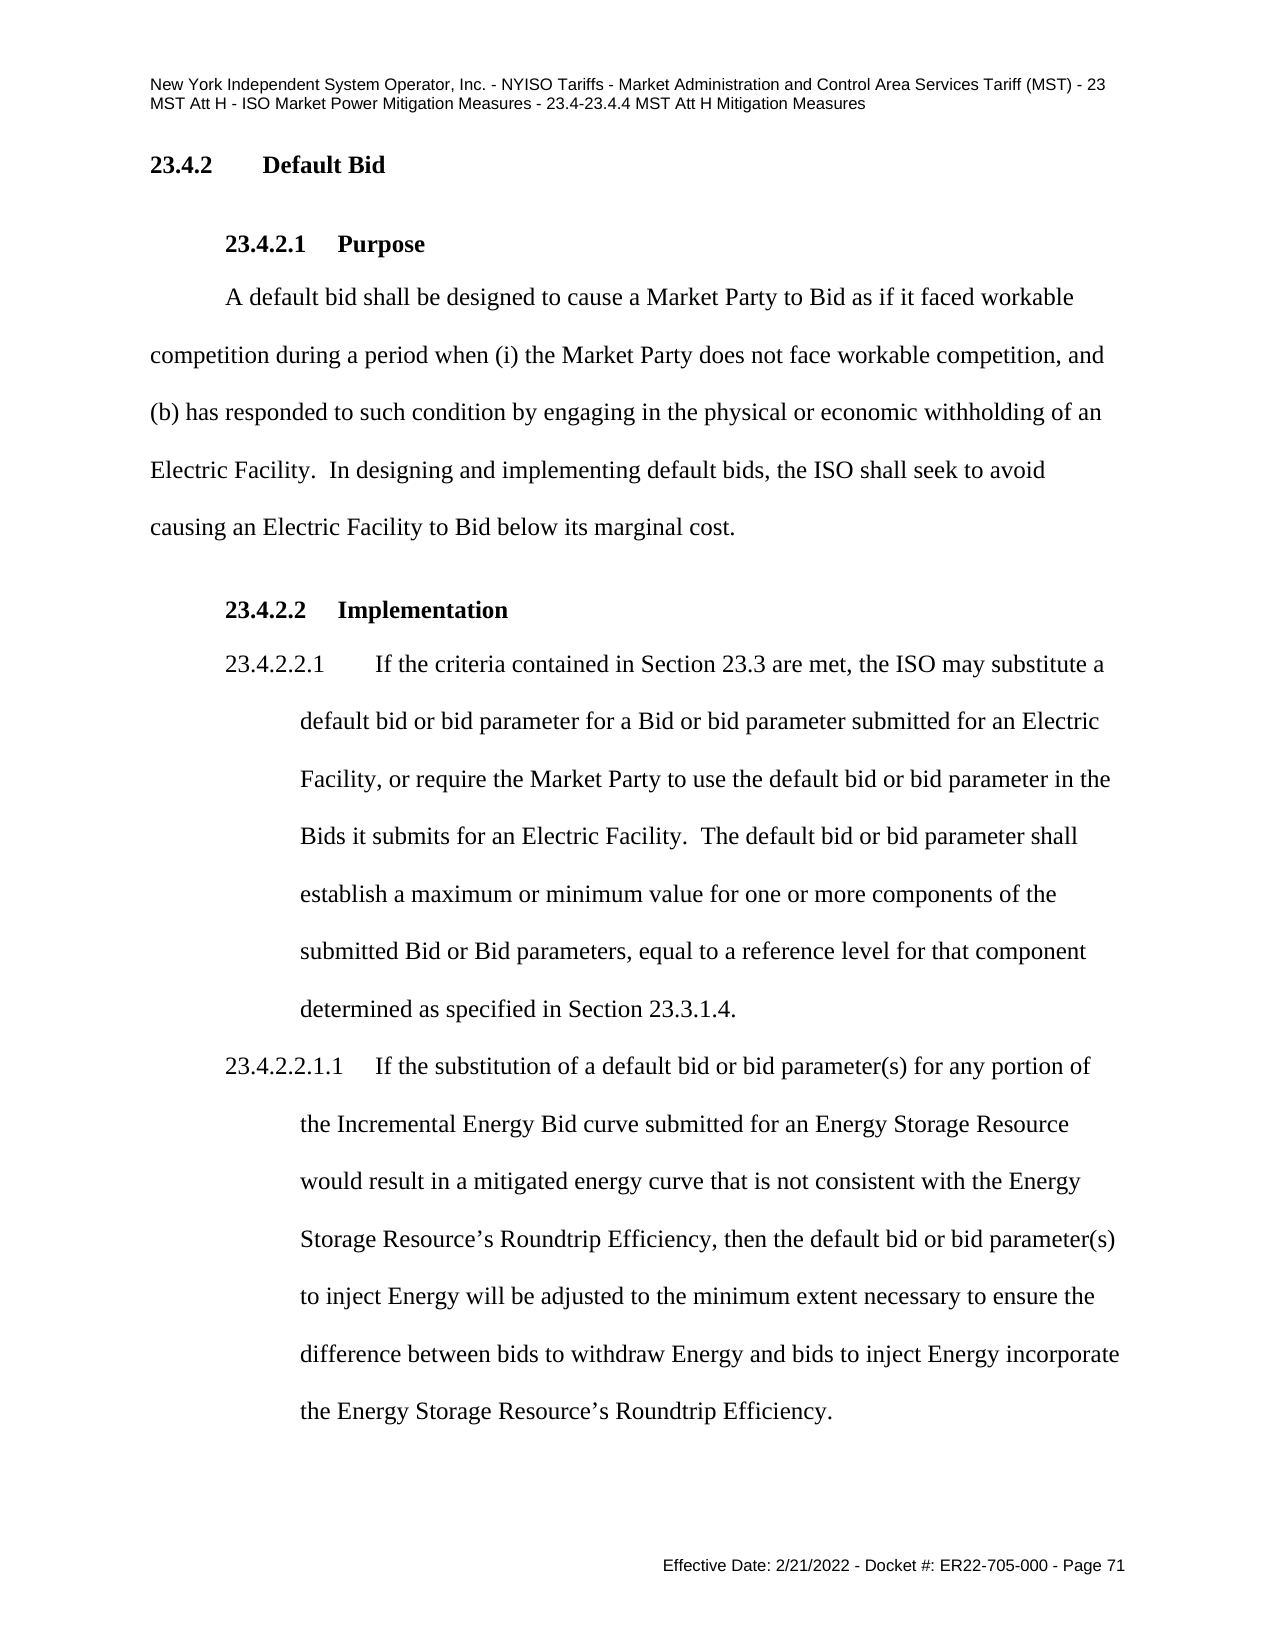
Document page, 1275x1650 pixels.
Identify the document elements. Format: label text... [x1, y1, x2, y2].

text 23.4.2.2.1.1 If the substitution of a default bid or bid parameter(s) for any portion of the Incremental Energy Bid curve submitted for an Energy Storage Resource would result in a mitigated energy curve that is not consistent with the Energy Storage Resource’s Roundtrip Efficiency, then the default bid or bid parameter(s) to inject Energy will be adjusted to the minimum extent necessary to ensure the difference between bids to withdraw Energy and bids to inject Energy incorporate the Energy Storage Resource’s Roundtrip Efficiency. [225, 1051, 1125, 1425]
text 23.4.2.2.1 If the criteria contained in Section 23.3 are met, the ISO may substitute a default bid or bid parameter for a Bid or bid parameter submitted for an Electric Facility, or require the Market Party to use the default bid or bid parameter in the Bids it submits for an Electric Facility. The default bid or bid parameter shall establish a maximum or minimum value for one or more components of the submitted Bid or Bid parameters, equal to a reference level for that component determined as specified in Section 23.3.1.4. [225, 649, 1125, 1022]
subtitle 23.4.2 Default Bid [150, 150, 1059, 179]
subtitle 23.4.2.1 Purpose [225, 229, 1125, 257]
text A default bid shall be designed to cause a Market Party to Bid as if it faced workable competition during a period when (i) the Market Party does not face workable competition, and (b) has responded to such condition by engaging in the physical or economic withholding of an Electric Facility. In designing and implementing default bids, the ISO shall seek to avoid causing an Electric Facility to Bid below its marginal cost. [150, 282, 1125, 541]
subtitle 23.4.2.2 Implementation [225, 595, 1125, 624]
